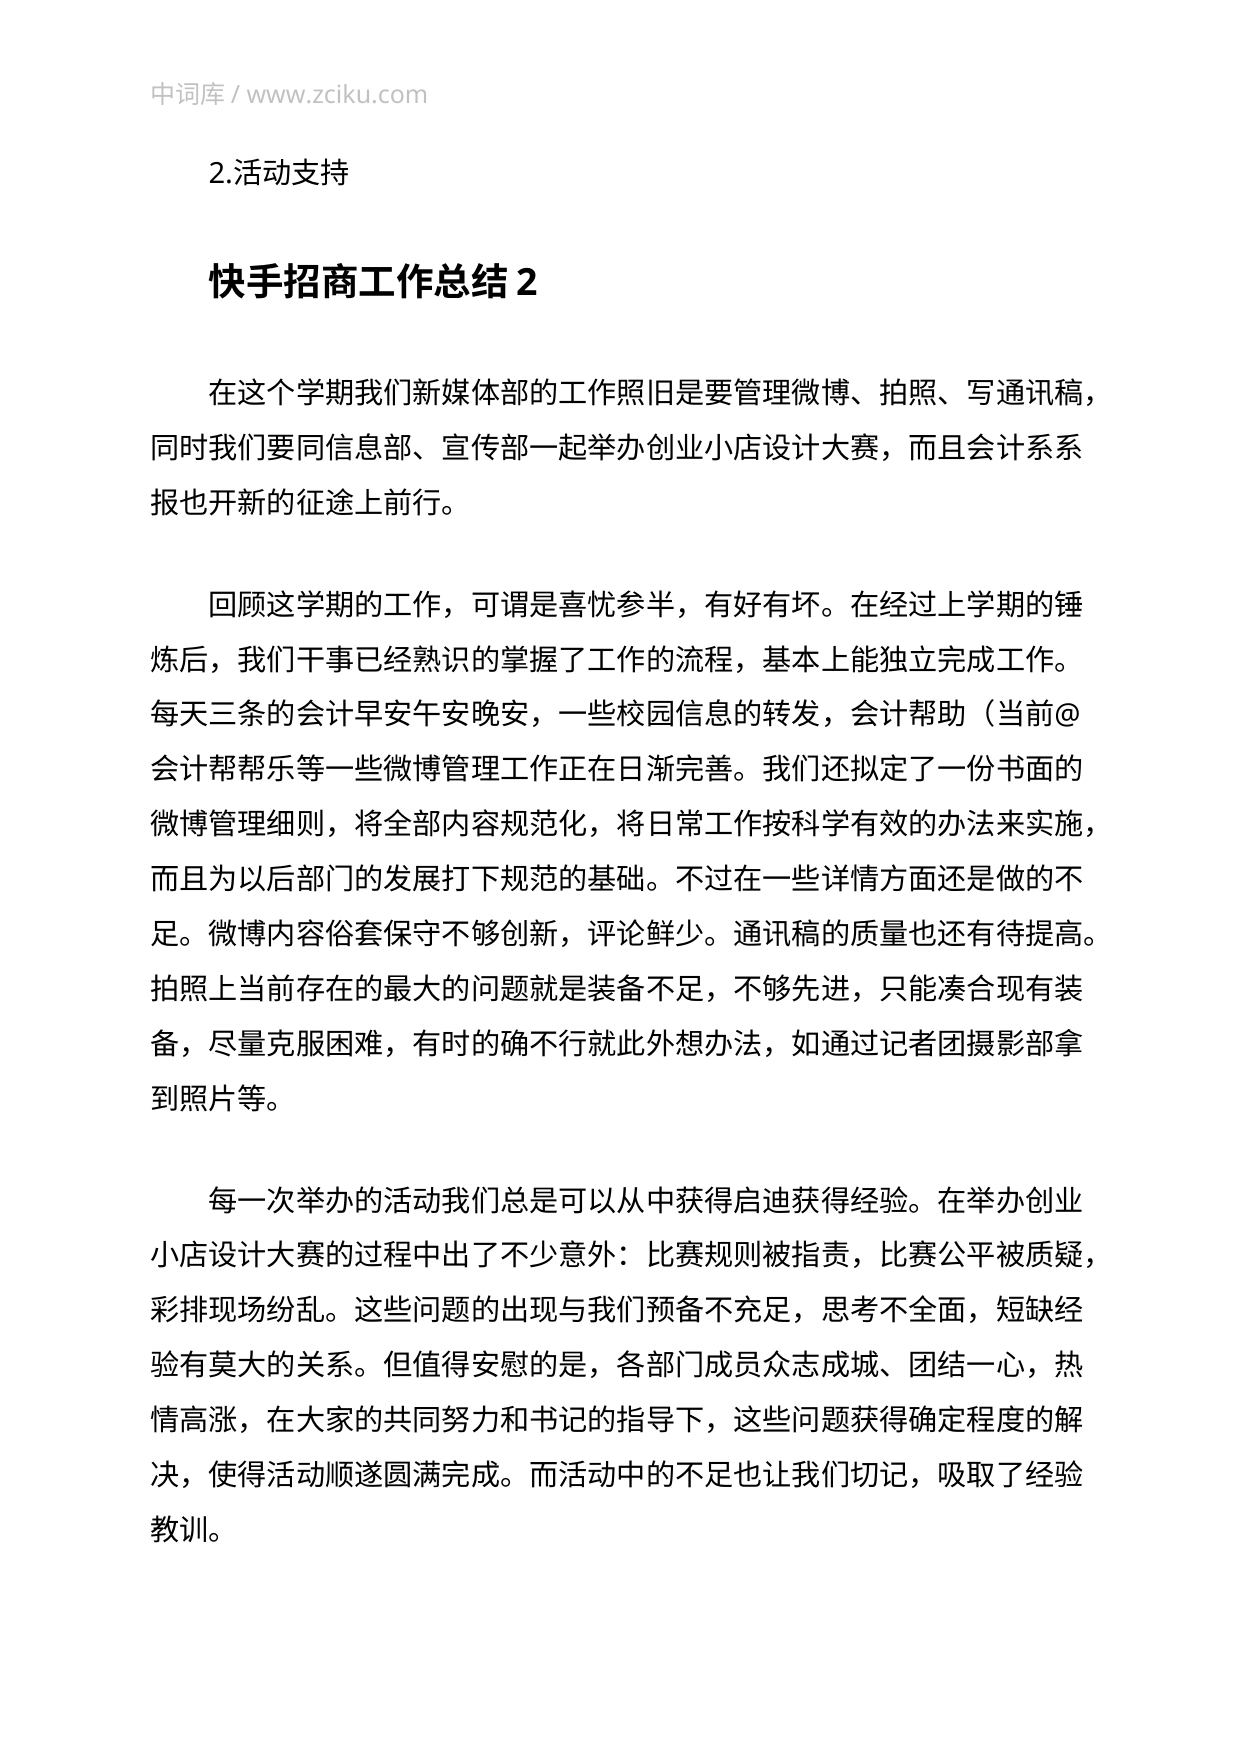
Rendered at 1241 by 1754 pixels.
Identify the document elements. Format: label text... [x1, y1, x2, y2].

text 在这个学期我们新媒体部的工作照旧是要管理微博、拍照、写通讯稿，同时我们要同信息部、宣传部一起举办创业小店设计大赛，而且会计系系报也开新的征途上前行。 [150, 369, 1090, 522]
text 2.活动支持 [150, 150, 1090, 192]
text 每一次举办的活动我们总是可以从中获得启迪获得经验。在举办创业小店设计大赛的过程中出了不少意外：比赛规则被指责，比赛公平被质疑，彩排现场纷乱。这些问题的出现与我们预备不充足，思考不全面，短缺经验有莫大的关系。但值得安慰的是，各部门成员众志成城、团结一心，热情高涨，在大家的共同努力和书记的指导下，这些问题获得确定程度的解决，使得活动顺遂圆满完成。而活动中的不足也让我们切记，吸取了经验教训。 [150, 1177, 1090, 1549]
text 快手招商工作总结2 [150, 252, 1090, 306]
text 回顾这学期的工作，可谓是喜忧参半，有好有坏。在经过上学期的锤炼后，我们干事已经熟识的掌握了工作的流程，基本上能独立完成工作。每天三条的会计早安午安晚安，一些校园信息的转发，会计帮助（当前@会计帮帮乐等一些微博管理工作正在日渐完善。我们还拟定了一份书面的微博管理细则，将全部内容规范化，将日常工作按科学有效的办法来实施，而且为以后部门的发展打下规范的基础。不过在一些详情方面还是做的不足。微博内容俗套保守不够创新，评论鲜少。通讯稿的质量也还有待提高。拍照上当前存在的最大的问题就是装备不足，不够先进，只能凑合现有装备，尽量克服困难，有时的确不行就此外想办法，如通过记者团摄影部拿到照片等。 [150, 581, 1090, 1118]
